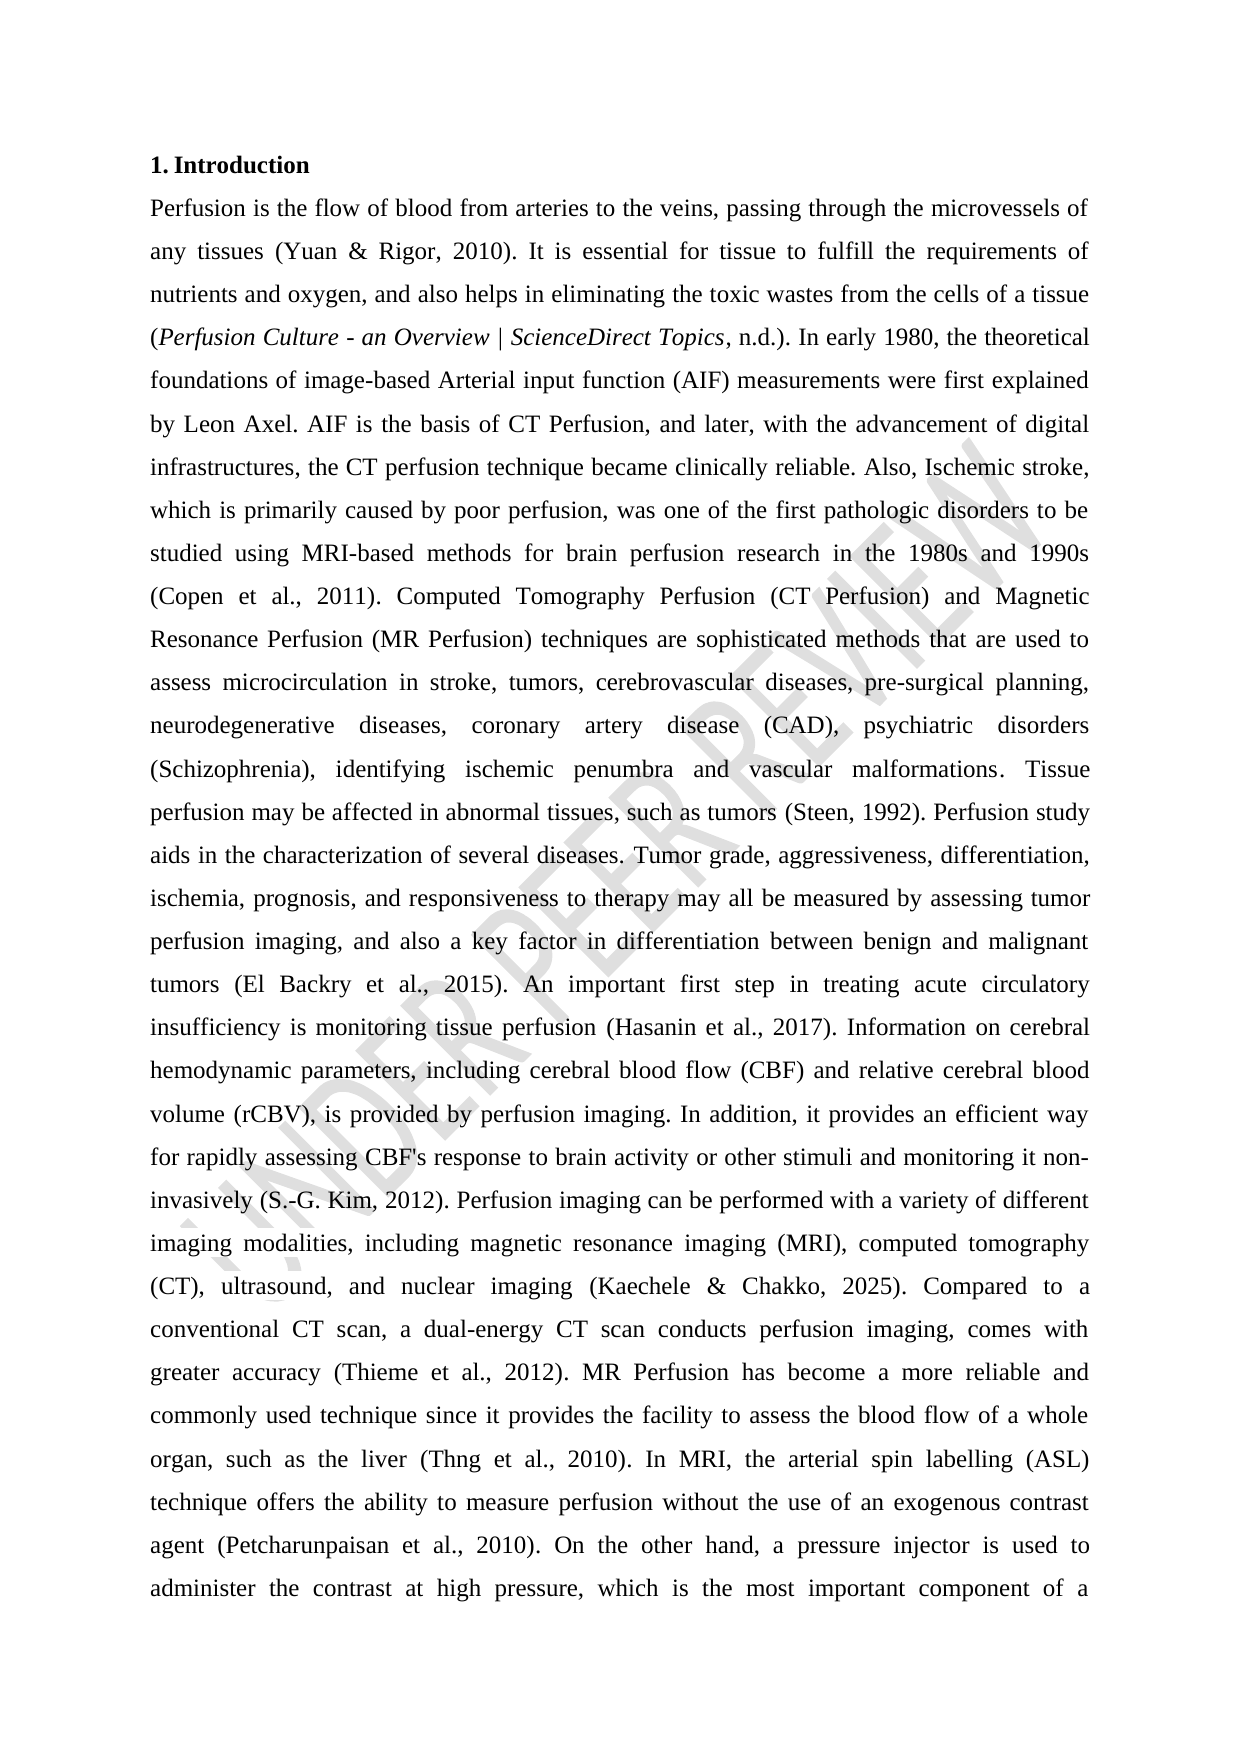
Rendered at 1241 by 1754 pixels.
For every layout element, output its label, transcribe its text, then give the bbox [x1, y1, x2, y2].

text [150, 1257, 1090, 1602]
text 1. Introduction [150, 150, 1090, 179]
